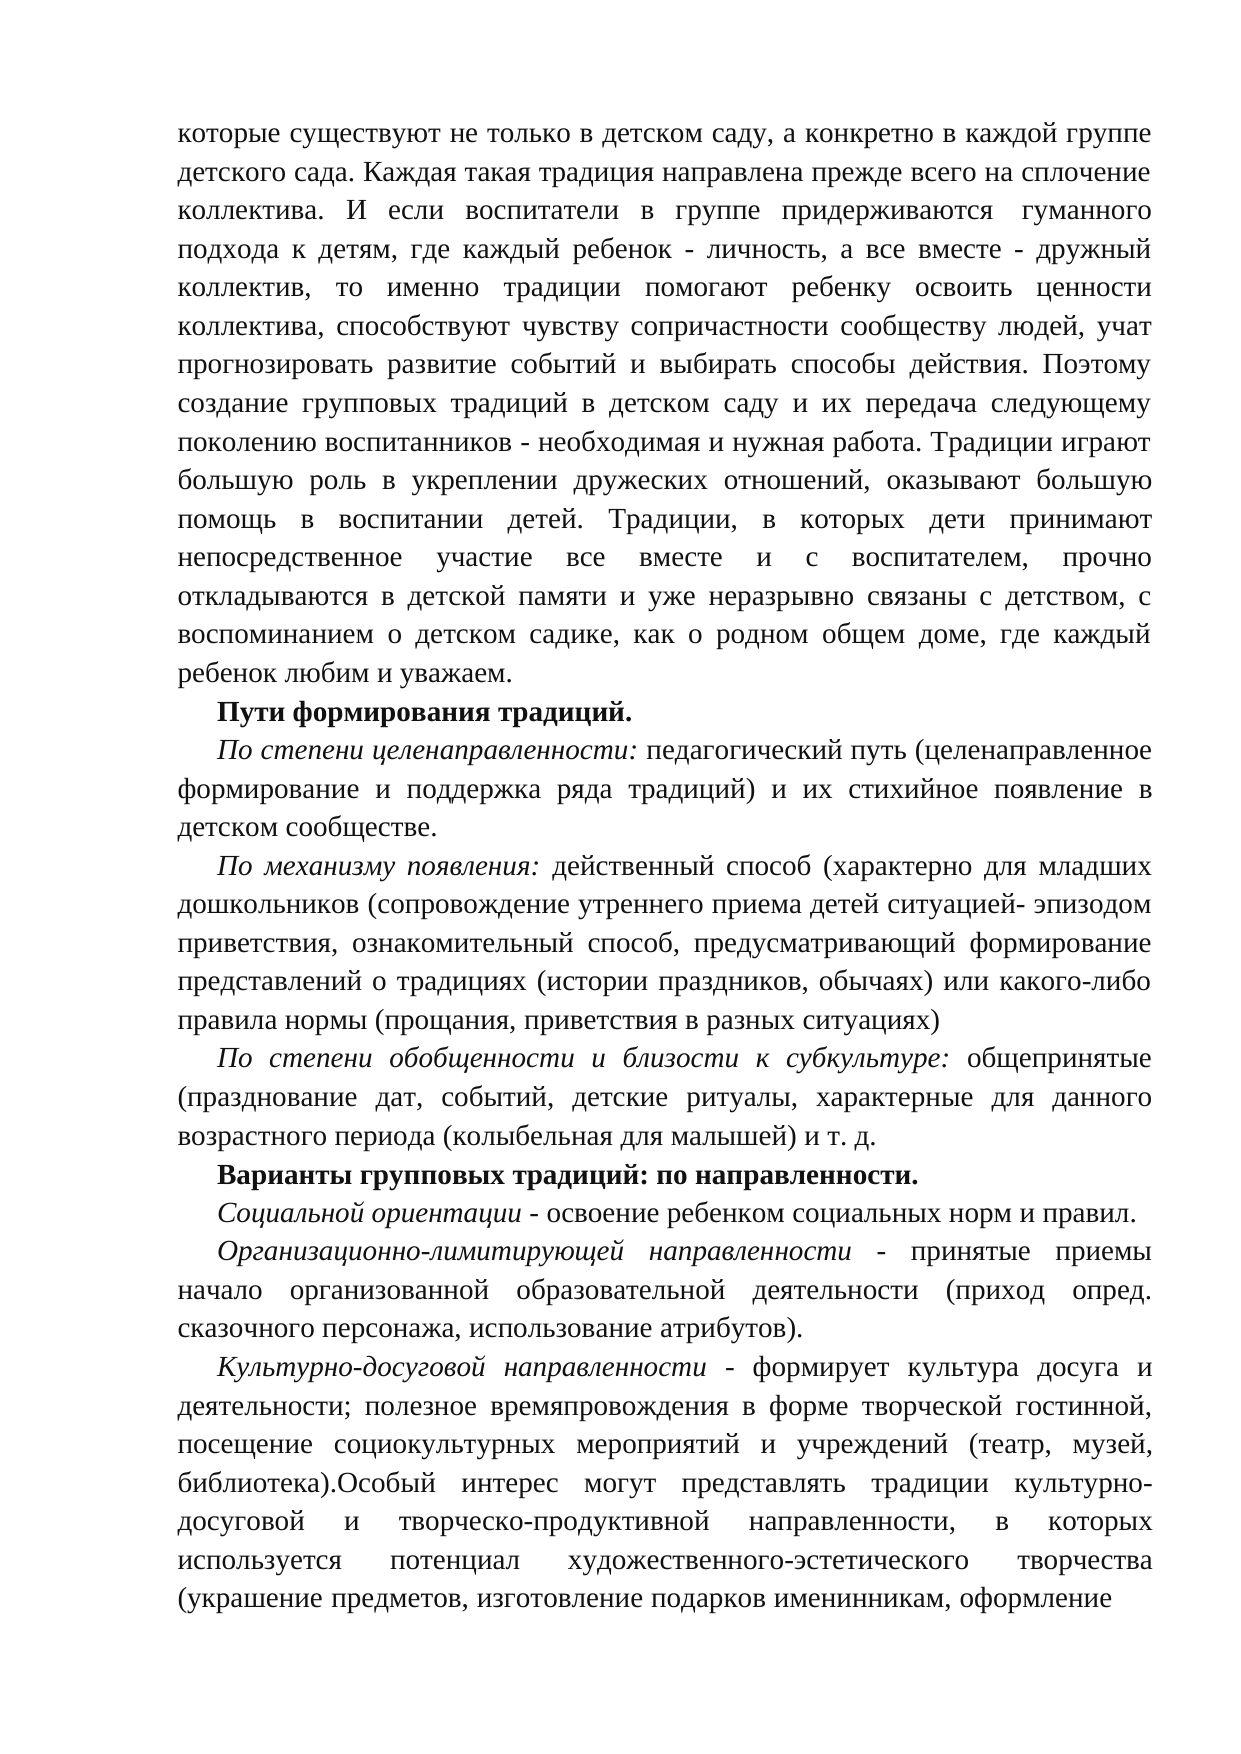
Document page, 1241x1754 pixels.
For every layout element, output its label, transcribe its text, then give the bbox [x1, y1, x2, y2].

text По степени обобщенности и близости к субкультуре: общепринятые (празднование дат, событий, детские ритуалы, характерные для данного возрастного периода (колыбельная для малышей) и т. д. [177, 1041, 1152, 1151]
text которые существуют не только в детском саду, а конкретно в каждой группе детского сада. Каждая такая традиция направлена прежде всего на сплочение коллектива. И если воспитатели в группе придерживаются гуманного подхода к детям, где каждый ребенок - личность, а все вместе - дружный коллектив, то именно традиции помогают ребенку освоить ценности коллектива, способствуют чувству сопричастности сообществу людей, учат прогнозировать развитие событий и выбирать способы действия. Поэтому создание групповых традиций в детском саду и их передача следующему поколению воспитанников - необходимая и нужная работа. Традиции играют большую роль в укреплении дружеских отношений, оказывают большую помощь в воспитании детей. Традиции, в которых дети принимают непосредственное участие все вместе и с воспитателем, прочно откладываются в детской памяти и уже неразрывно связаны с детством, с воспоминанием о детском садике, как о родном общем доме, где каждый ребенок любим и уважаем. [177, 115, 1152, 688]
subtitle Пути формирования традиций. [217, 694, 1163, 728]
text Культурно-досуговой направленности - формирует культура досуга и деятельности; полезное времяпровождения в форме творческой гостинной, посещение социокультурных мероприятий и учреждений (театр, музей, библиотека).Особый интерес могут представлять традиции культурно- досуговой и творческо-продуктивной направленности, в которых используется потенциал художественного-эстетического творчества (украшение предметов, изготовление подарков именинникам, оформление [177, 1349, 1153, 1614]
text Организационно-лимитирующей направленности - принятые приемы начало организованной образовательной деятельности (приход опред. сказочного персонажа, использование атрибутов). [177, 1233, 1152, 1344]
subtitle Варианты групповых традиций: по направленности. [217, 1157, 1163, 1190]
text Социальной ориентации - освоение ребенком социальных норм и правил. [217, 1195, 1163, 1228]
text По степени целенаправленности: педагогический путь (целенаправленное формирование и поддержка ряда традиций) и их стихийное появление в детском сообществе. [177, 732, 1152, 843]
text По механизму появления: действенный способ (характерно для младших дошкольников (сопровождение утреннего приема детей ситуацией- эпизодом приветствия, ознакомительный способ, предусматривающий формирование представлений о традициях (истории праздников, обычаях) или какого-либо правила нормы (прощания, приветствия в разных ситуациях) [177, 848, 1152, 1036]
